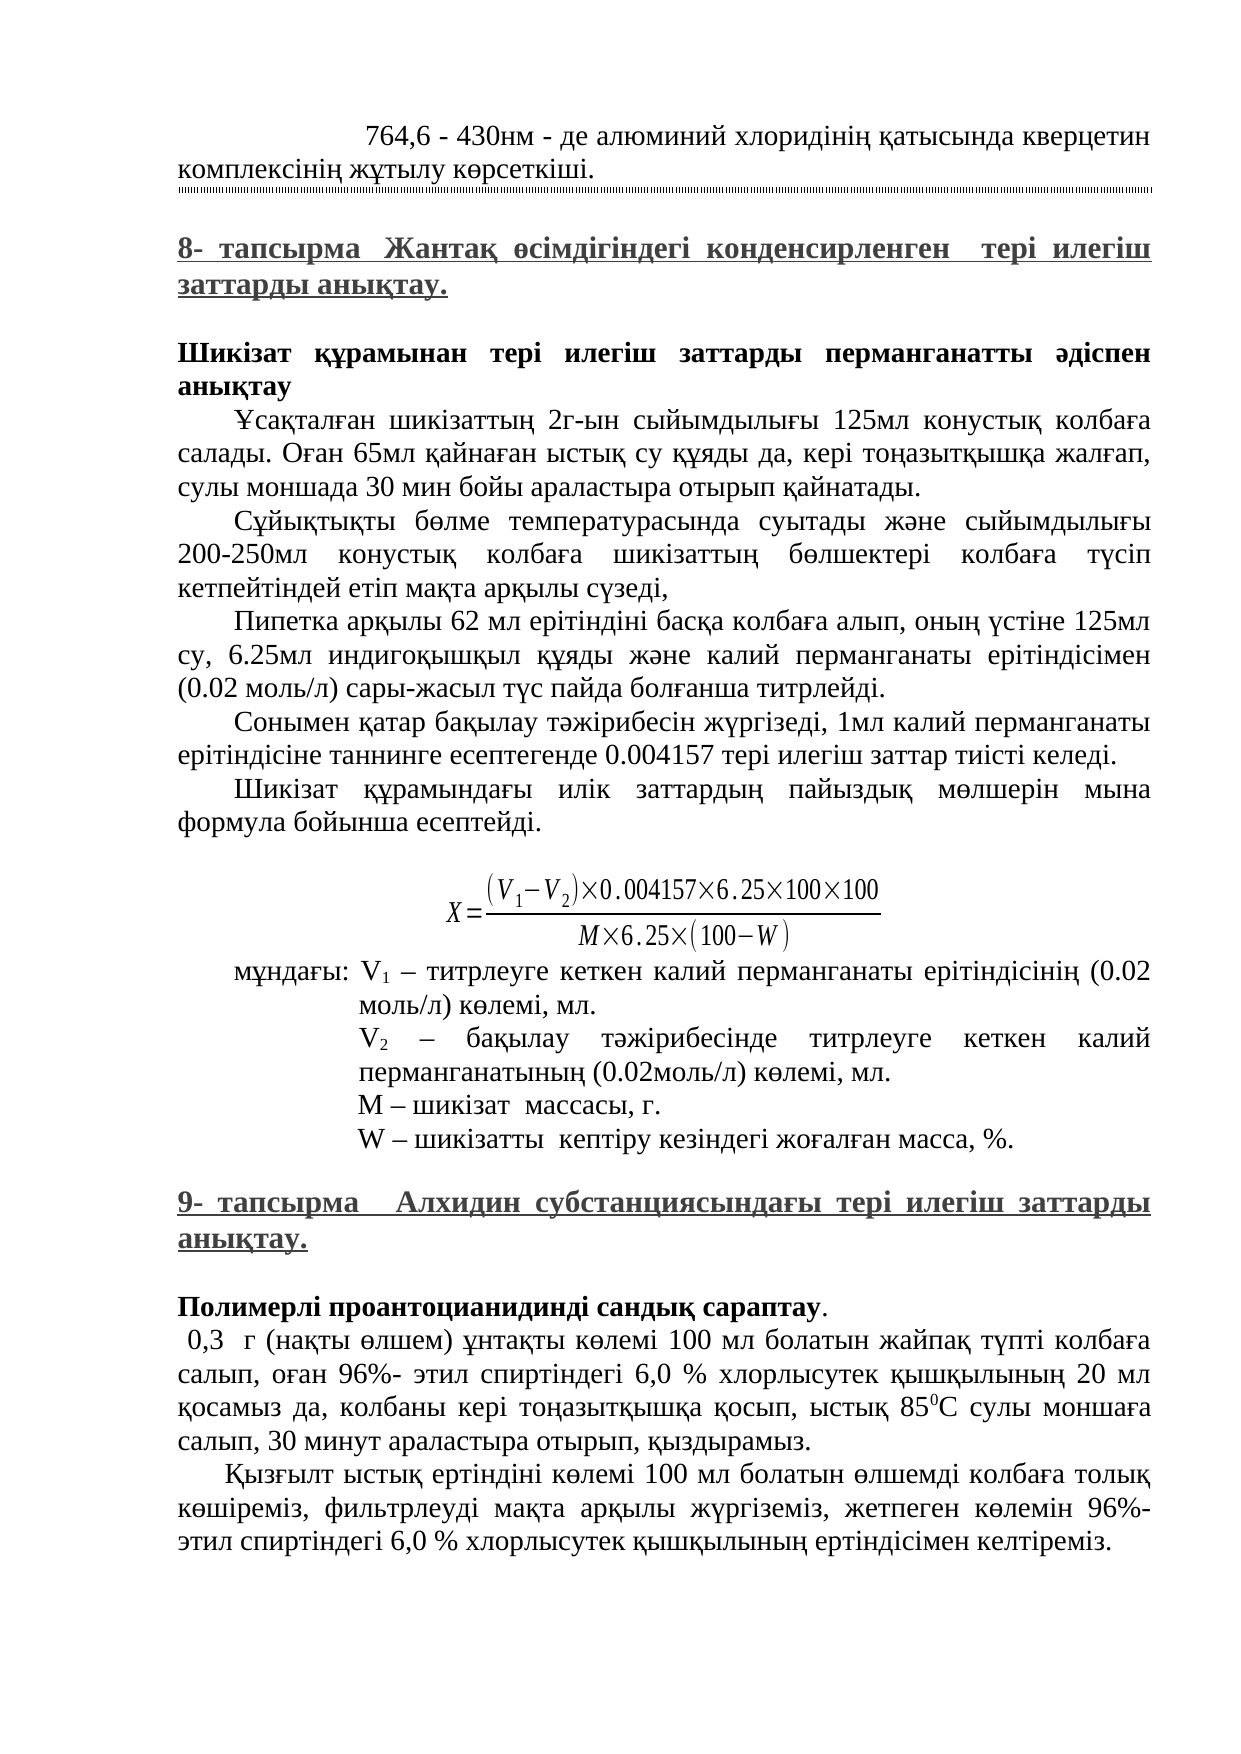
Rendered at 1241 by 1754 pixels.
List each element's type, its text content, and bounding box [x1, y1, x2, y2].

text 9- тапсырма Алхидин субстанциясындағы тері илегіш заттарды анықтау. [177, 1183, 1152, 1255]
text Сұйықтықты бөлме температурасында суытады және сыйымдылығы 200-250мл конустық колбаға шикізаттың бөлшектері колбаға түсіп кетпейтіндей етіп мақта арқылы сүзеді, [177, 503, 1152, 603]
text Шикізат құрамындағы илік заттардың пайыздық мөлшерін мына формула бойынша есептейді. [177, 771, 1152, 838]
text V2 – бақылау тәжірибесінде титрлеуге кеткен калий перманганатының (0.02моль/л) көлемі, мл. [358, 1020, 1152, 1087]
text Қызғылт ыстық ертіндіні көлемі 100 мл болатын өлшемді колбаға толық көшіреміз, фильтрлеуді мақта арқылы жүргіземіз, жетпеген көлемін 96%- этил спиртіндегі 6,0 % хлорлысутек қышқылының ертіндісімен келтіреміз. [177, 1456, 1152, 1557]
text 0,3 г (нақты өлшем) ұнтақты көлемі 100 мл болатын жайпақ түпті колбаға салып, оған 96%- этил спиртіндегі 6,0 % хлорлысутек қышқылының 20 мл қосамыз да, колбаны кері тоңазытқышқа қосып, ыстық 850С сулы моншаға салып, 30 минут араластыра отырып, қыздырамыз. [177, 1322, 1152, 1456]
text Шикізат құрамынан тері илегіш заттарды перманганатты әдіспен анықтау [177, 335, 1152, 402]
text 8- тапсырма Жантақ өсімдігіндегі конденсирленген тері илегіш заттарды анықтау. [177, 229, 1152, 261]
text M – шикізат массасы, г. [177, 1087, 1152, 1121]
text Пипетка арқылы 62 мл ерітіндіні басқа колбаға алып, оның үстіне 125мл су, 6.25мл индигоқышқыл құяды және калий перманганаты ерітіндісімен (0.02 моль/л) сары-жасыл түс пайда болғанша титрлейді. [177, 603, 1152, 704]
text мұндағы: V1 – титрлеуге кеткен калий перманганаты ерітіндісінің (0.02 моль/л) көлемі, мл. [233, 953, 1152, 1020]
text 764,6 - 430нм - де алюминий хлоридінің қатысында кверцетин комплексінің жұтылу көрсеткіші. [177, 118, 1152, 193]
text Сонымен қатар бақылау тәжірибесін жүргізеді, 1мл калий перманганаты ерітіндісіне таннинге есептегенде 0.004157 тері илегіш заттар тиісті келеді. [177, 704, 1152, 771]
text Полимерлі проантоцианидинді сандық сараптау. [177, 1289, 1152, 1322]
text Ұсақталған шикізаттың 2г-ын сыйымдылығы 125мл конустық колбаға салады. Оған 65мл қайнаған ыстық су құяды да, кері тоңазытқышқа жалғап, сулы моншада 30 мин бойы араластыра отырып қайнатады. [177, 402, 1152, 503]
text 8- тапсырма Жантақ өсімдігіндегі конденсирленген тері илегіш заттарды анықтау. [177, 262, 1152, 301]
text W – шикізатты кептіру кезіндегі жоғалған масса, %. [177, 1121, 1152, 1154]
